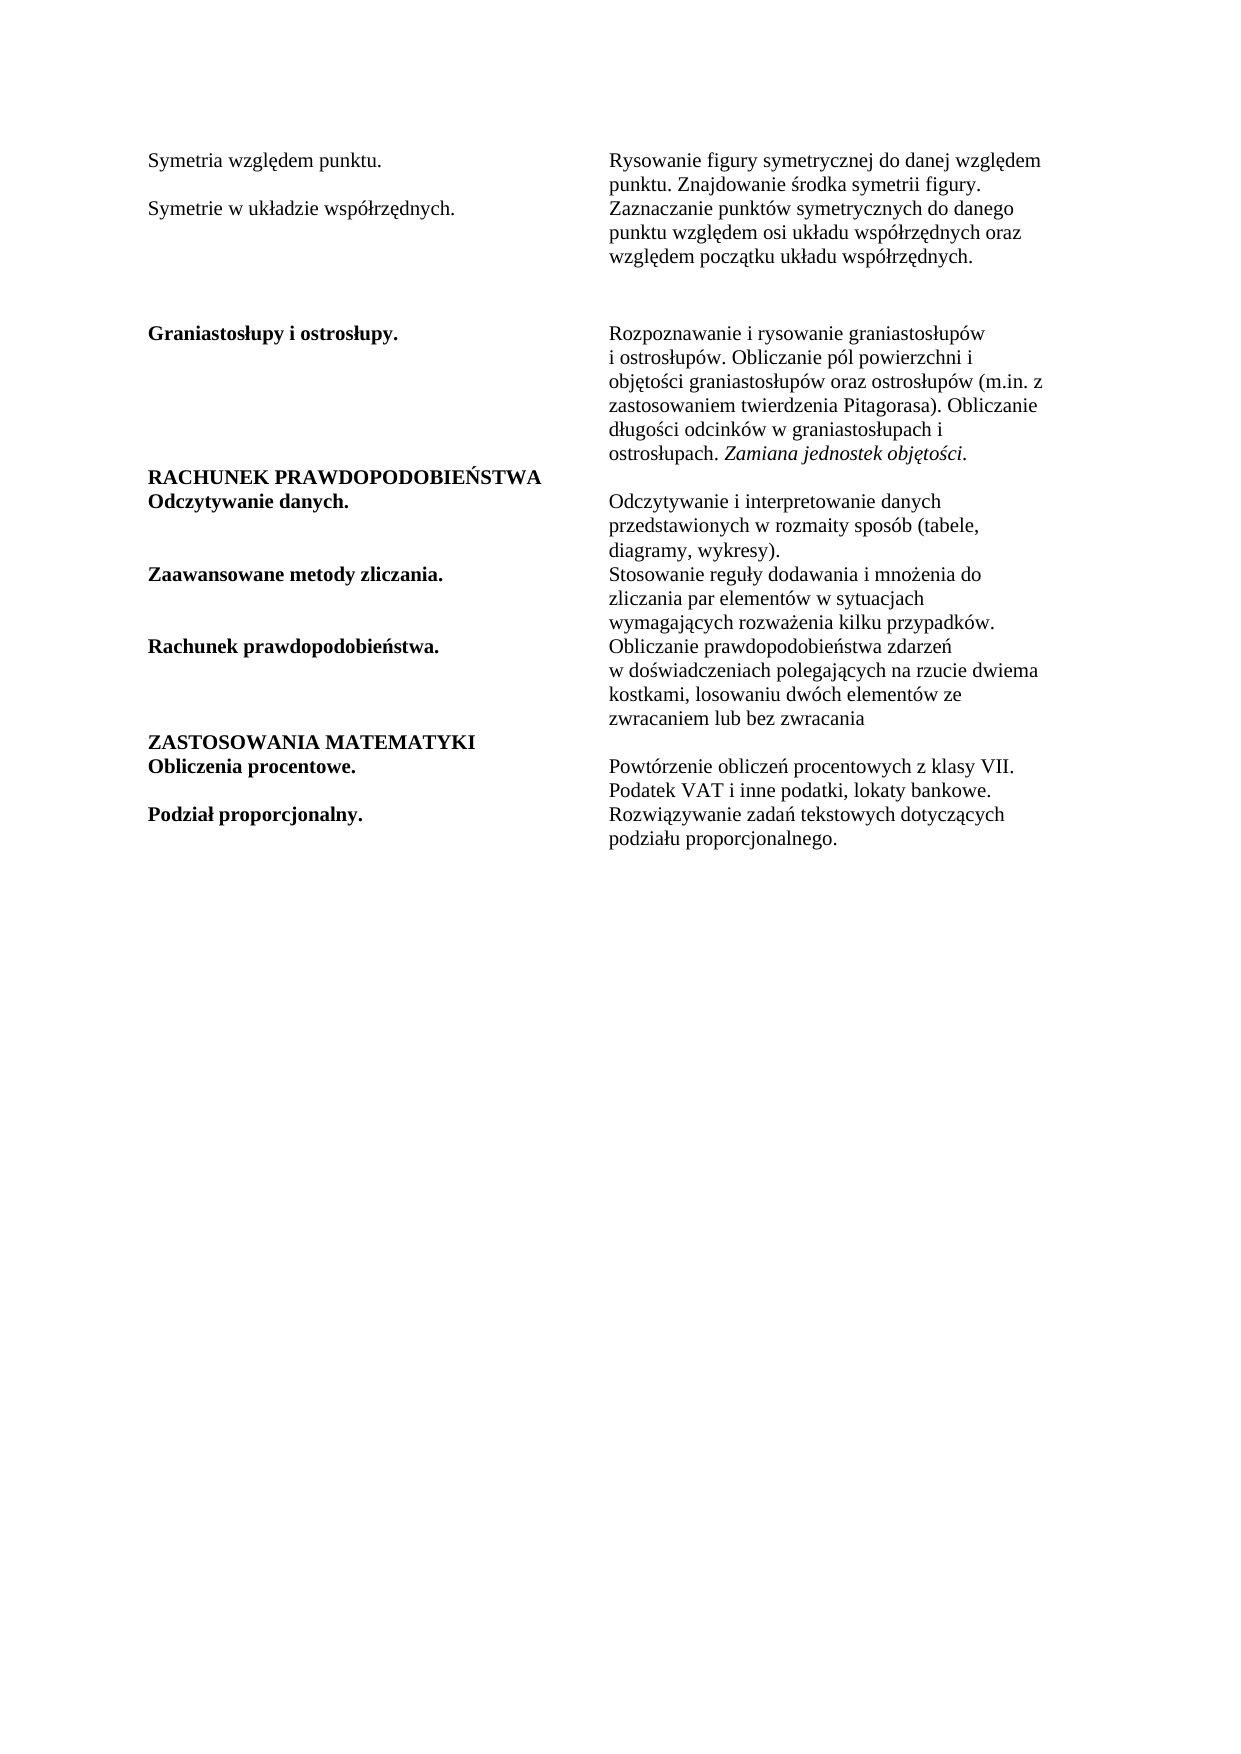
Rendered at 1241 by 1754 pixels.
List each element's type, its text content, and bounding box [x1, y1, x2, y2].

table_cell Symetria względem punktu. [136, 148, 598, 196]
table_header Rozpoznawanie i rysowanie graniastosłupów i ostrosłupów. Obliczanie pól powierzchni i objętości graniastosłupów oraz ostrosłupów (m.in. z zastosowaniem twierdzenia Pitagorasa). Obliczanie długości odcinków w graniastosłupach i ostrosłupach. Zamiana jednostek objętości. [597, 321, 1058, 465]
table_cell Odczytywanie i interpretowanie danych przedstawionych w rozmaity sposób (tabele, diagramy, wykresy). [597, 489, 1058, 562]
table_cell Odczytywanie danych. [136, 489, 597, 562]
table_cell Obliczenia procentowe. [136, 754, 597, 802]
table_cell Symetrie w układzie współrzędnych. [136, 196, 598, 268]
table_cell Powtórzenie obliczeń procentowych z klasy VII. Podatek VAT i inne podatki, lokaty bankowe. [597, 754, 1058, 802]
table_cell ZASTOSOWANIA MATEMATYKI [136, 730, 1058, 754]
table_header Graniastosłupy i ostrosłupy. [136, 321, 597, 465]
table_cell Rachunek prawdopodobieństwa. [136, 634, 597, 730]
table_cell Rysowanie figury symetrycznej do danej względem punktu. Znajdowanie środka symetrii figury. [598, 148, 1059, 196]
table_cell Zaznaczanie punktów symetrycznych do danego punktu względem osi układu współrzędnych oraz względem początku układu współrzędnych. [598, 196, 1059, 268]
table_cell Stosowanie reguły dodawania i mnożenia do zliczania par elementów w sytuacjach wymagających rozważenia kilku przypadków. [597, 562, 1058, 634]
table_cell Podział proporcjonalny. [136, 802, 597, 850]
table_cell Rozwiązywanie zadań tekstowych dotyczących podziału proporcjonalnego. [597, 802, 1058, 850]
table_cell RACHUNEK PRAWDOPODOBIEŃSTWA [136, 465, 1058, 489]
table_cell Zaawansowane metody zliczania. [136, 562, 597, 634]
table_cell Obliczanie prawdopodobieństwa zdarzeń w doświadczeniach polegających na rzucie dwiema kostkami, losowaniu dwóch elementów ze zwracaniem lub bez zwracania [597, 634, 1058, 730]
